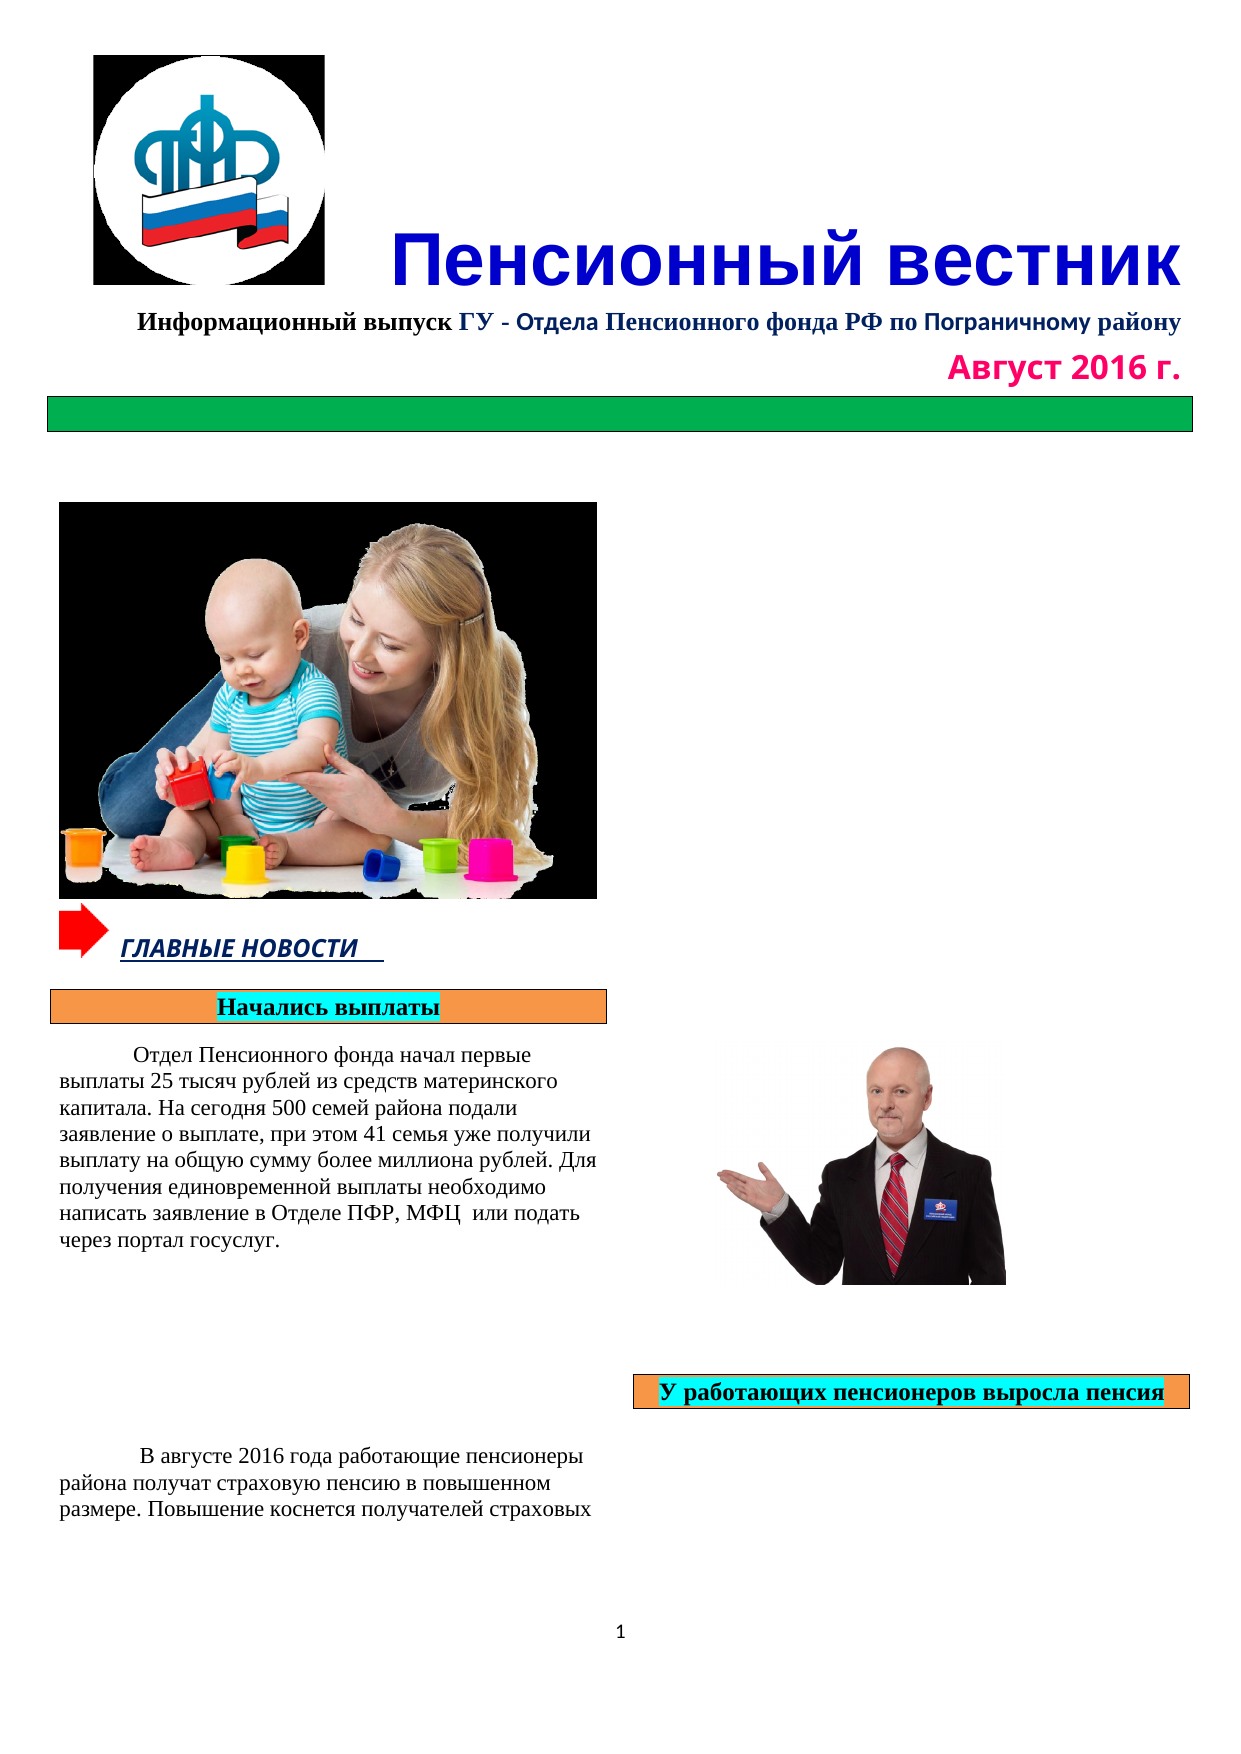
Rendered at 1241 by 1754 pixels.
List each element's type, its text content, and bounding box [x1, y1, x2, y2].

text У работающих пенсионеров выросла пенсия [634, 1375, 1189, 1408]
text ГЛАВНЫЕ НОВОСТИ [59, 502, 598, 965]
text Отдел Пенсионного фонда начал первые выплаты 25 тысяч рублей из средств материнского капитала. На сегодня 500 семей района подали заявление о выплате, при этом 41 семья уже получили выплату на общую сумму более миллиона рублей. Для получения единовременной выплаты необходимо написать заявление в Отделе ПФР, МФЦ или подать через портал госуслуг. [59, 1041, 598, 1252]
text Пенсионный вестник Информационный выпуск ГУ - Отдела Пенсионного фонда РФ по Пограничному району Август 2016 г. [59, 55, 1181, 389]
table_header [48, 397, 1192, 431]
text Начались выплаты [51, 990, 606, 1023]
picture [59, 903, 116, 958]
text В августе 2016 года работающие пенсионеры района получат страховую пенсию в повышенном размере. Повышение коснется получателей страховых [59, 1442, 598, 1522]
